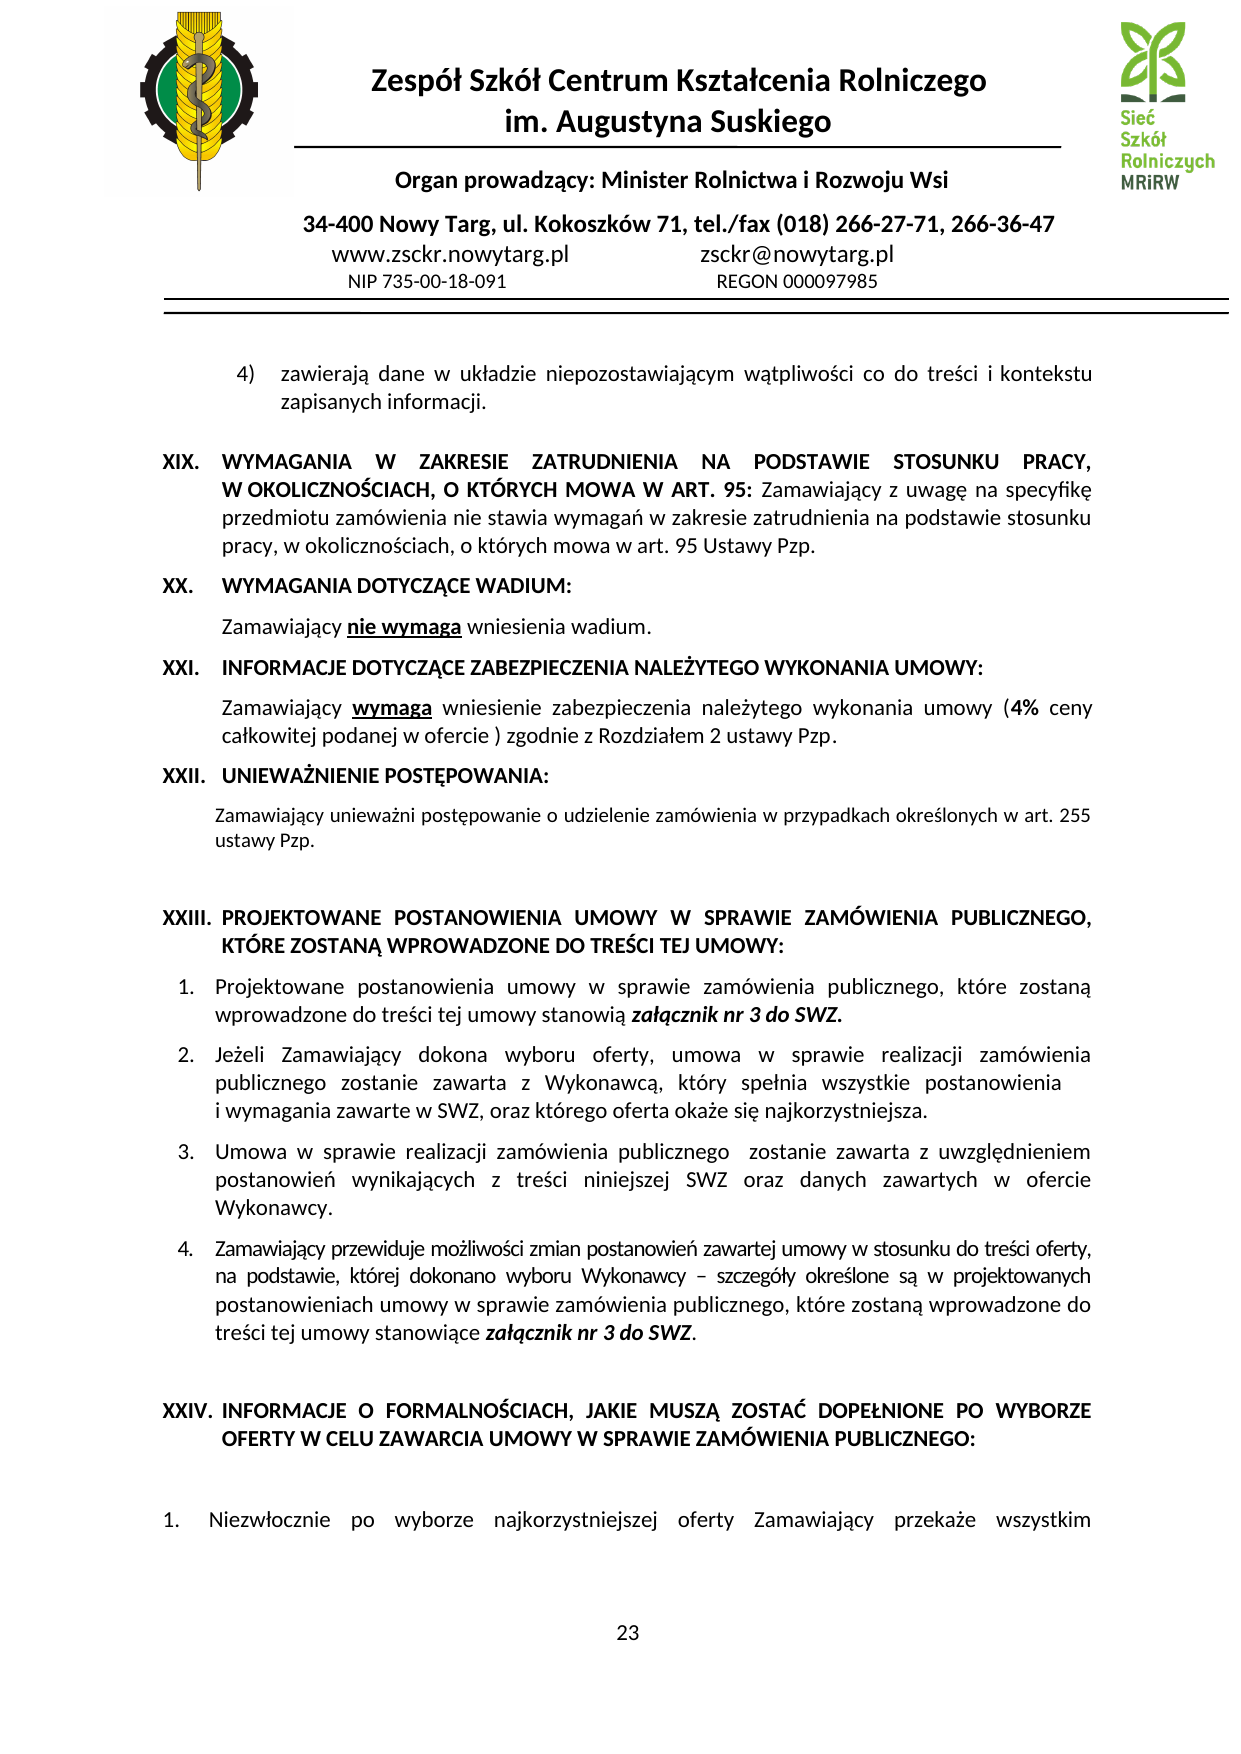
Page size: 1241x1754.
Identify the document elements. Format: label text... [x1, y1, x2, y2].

list wymagania dotyczące wadium: [162, 572, 1093, 599]
list Projektowane postanowienia umowy w sprawie zamówienia publicznego, które zostaną wprowadzone do treści tej umowy stanowią załącznik nr 3 do SWZ. [177, 972, 1093, 1028]
list UNIEWAŻNIENIE POSTĘPOWANIA: [162, 762, 1093, 790]
list Jeżeli Zamawiający dokona wyboru oferty, umowa w sprawie realizacji zamówienia publicznego zostanie zawarta z Wykonawcą, który spełnia wszystkie postanowienia i wymagania zawarte w SWZ, oraz którego oferta okaże się najkorzystniejsza. [177, 1041, 1093, 1124]
list Zamawiający unieważni postępowanie o udzielenie zamówienia w przypadkach określonych w art. 255 ustawy Pzp. [215, 802, 1093, 853]
picture [103, 6, 295, 197]
list WYMAGANIA W ZAKRESIE ZATRUDNIENIA NA PODSTAWIE STOSUNKU PRACY, W OKOLICZNOŚCIACH, O KTÓRYCH MOWA W art. 95: Zamawiający z uwagę na specyfikę przedmiotu zamówienia nie stawia wymagań w zakresie zatrudnienia na podstawie stosunku pracy, w okolicznościach, o których mowa w art. 95 Ustawy Pzp. [162, 447, 1093, 559]
list Zamawiający wymaga wniesienie zabezpieczenia należytego wykonania umowy (4% ceny całkowitej podanej w ofercie ) zgodnie z Rozdziałem 2 ustawy Pzp. [222, 693, 1093, 749]
list Niezwłocznie po wyborze najkorzystniejszej oferty Zamawiający przekaże wszystkim Wykonawcom informacje określone w art. 253 ust. 1 ustawy Pzp. [162, 1505, 1093, 1533]
picture [1105, 6, 1229, 204]
list Umowa w sprawie realizacji zamówienia publicznego zostanie zawarta z uwzględnieniem postanowień wynikających z treści niniejszej SWZ oraz danych zawartych w ofercie Wykonawcy. [177, 1137, 1093, 1221]
list informacje o formalnościach, jakie muszą zostać dopełnione po wyborze oferty w celu zawarcia umowy w sprawie zamówienia publicznego: [162, 1396, 1093, 1452]
list Informacje dotyczące zabezpieczenia należytego wykonania umowy: [162, 653, 1093, 681]
list Zamawiający nie wymaga wniesienia wadium. [222, 612, 1093, 640]
list zawierają dane w układzie niepozostawiającym wątpliwości co do treści i kontekstu zapisanych informacji. [236, 359, 1093, 415]
list PROJEKTOWANE POSTANOWIENIA UMOWY W SPRAWIE ZAMÓWIENIA PUBLICZNEGO, KTÓRE ZOSTANĄ WPROWADZONE DO TREŚCI TEJ UMOWY: [162, 903, 1093, 959]
list Zamawiający przewiduje możliwości zmian postanowień zawartej umowy w stosunku do treści oferty, na podstawie, której dokonano wyboru Wykonawcy – szczegóły określone są w projektowanych postanowieniach umowy w sprawie zamówienia publicznego, które zostaną wprowadzone do treści tej umowy stanowiące załącznik nr 3 do SWZ. [177, 1234, 1093, 1346]
